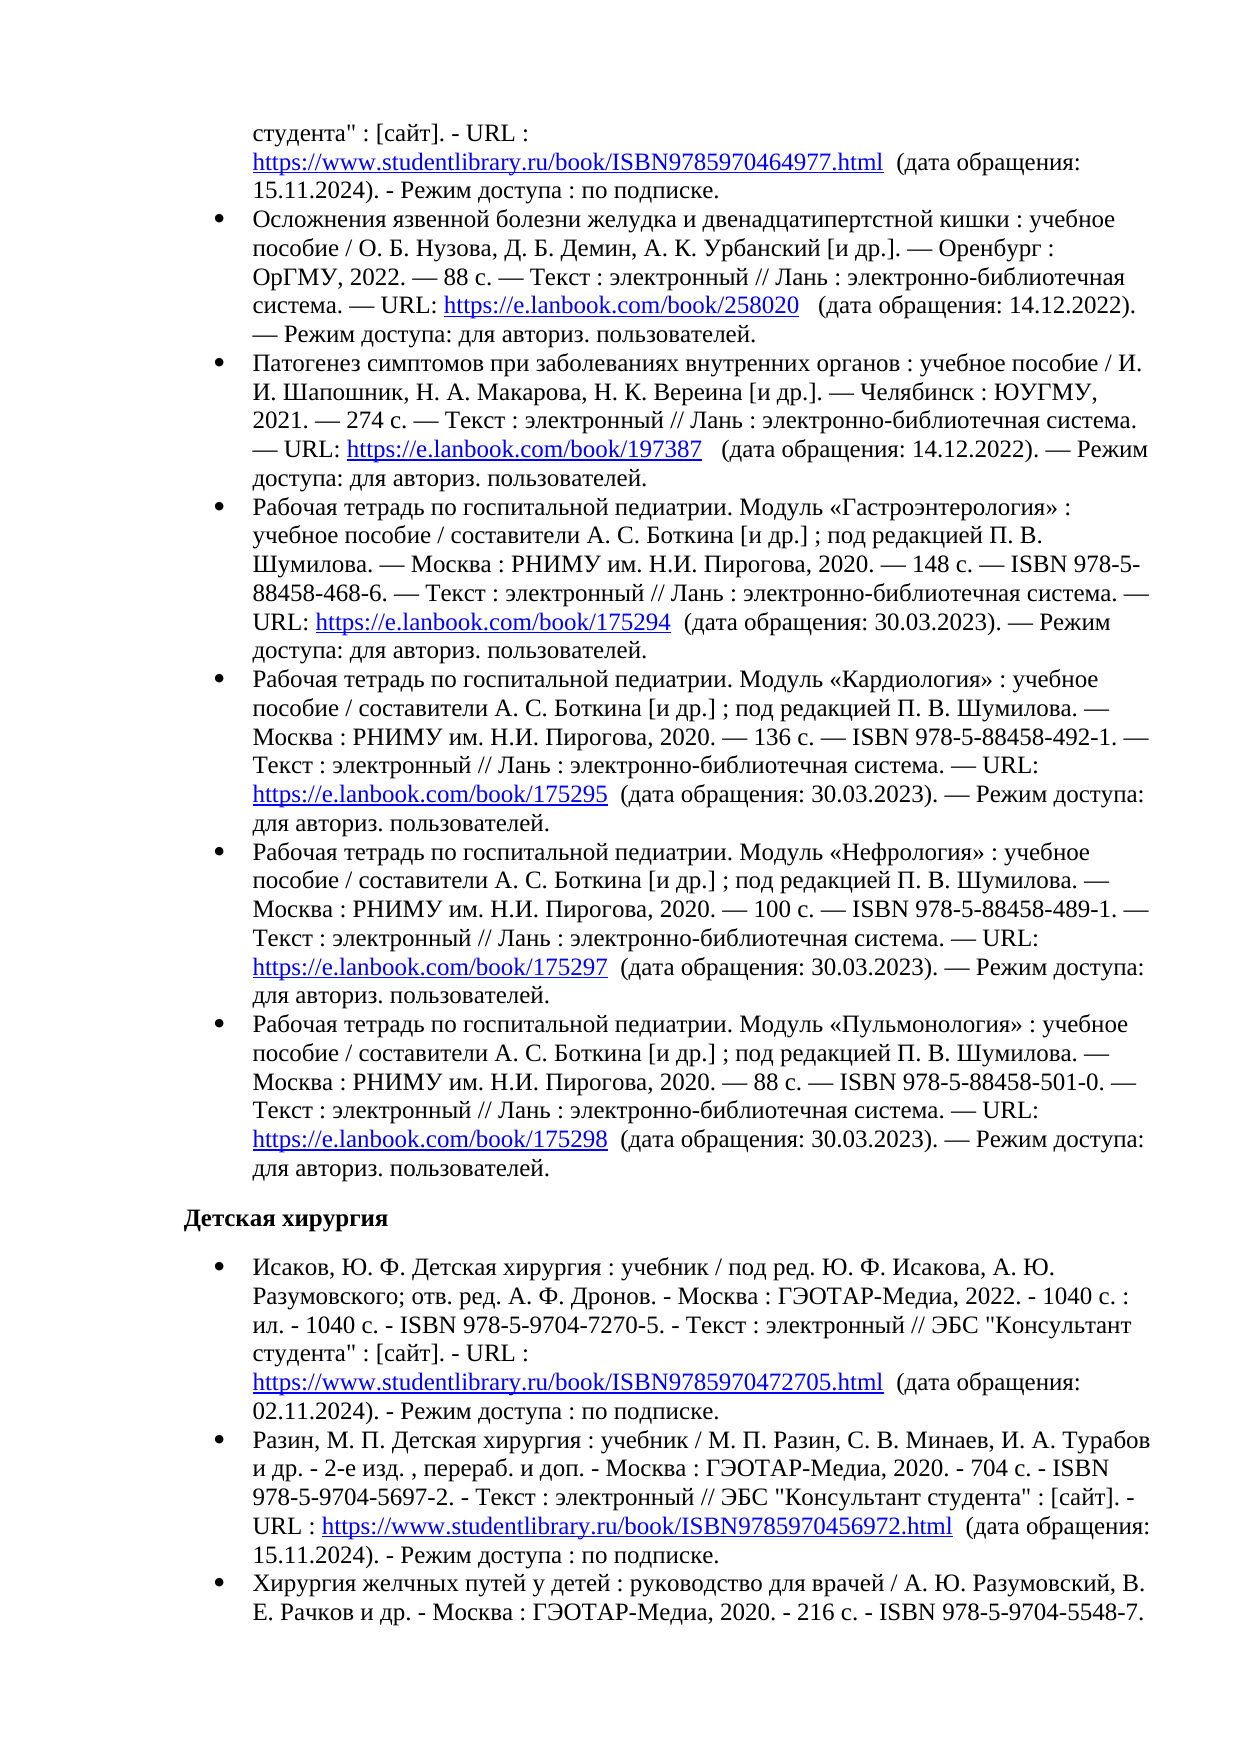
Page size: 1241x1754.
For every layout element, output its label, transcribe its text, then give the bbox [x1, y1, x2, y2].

text Детская хирургия [177, 1203, 1152, 1231]
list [215, 1568, 1152, 1626]
list Патогенез симптомов при заболеваниях внутренних органов : учебное пособие / И. И. Шапошник, Н. А. Макарова, Н. К. Вереина [и др.]. — Челябинск : ЮУГМУ, 2021. — 274 с. — Текст : электронный // Лань : электронно-библиотечная система. — URL: https://e.lanbook.com/book/197387 (дата обращения: 14.12.2022). — Режим доступа: для авториз. пользователей. [215, 348, 1152, 492]
list Осложнения язвенной болезни желудка и двенадцатипертстной кишки : учебное пособие / О. Б. Нузова, Д. Б. Демин, А. К. Урбанский [и др.]. — Оренбург : ОрГМУ, 2022. — 88 с. — Текст : электронный // Лань : электронно-библиотечная система. — URL: https://e.lanbook.com/book/258020 (дата обращения: 14.12.2022). — Режим доступа: для авториз. пользователей. [215, 204, 1152, 348]
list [215, 118, 1152, 204]
list Разин, М. П. Детская хирургия : учебник / М. П. Разин, С. В. Минаев, И. А. Турабов и др. - 2-е изд. , перераб. и доп. - Москва : ГЭОТАР-Медиа, 2020. - 704 с. - ISBN 978-5-9704-5697-2. - Текст : электронный // ЭБС "Консультант студента" : [сайт]. - URL : https://www.studentlibrary.ru/book/ISBN9785970456972.html (дата обращения: 15.11.2024). - Режим доступа : по подписке. [215, 1425, 1152, 1568]
list Рабочая тетрадь по госпитальной педиатрии. Модуль «Пульмонология» : учебное пособие / составители А. С. Боткина [и др.] ; под редакцией П. В. Шумилова. — Москва : РНИМУ им. Н.И. Пирогова, 2020. — 88 с. — ISBN 978-5-88458-501-0. — Текст : электронный // Лань : электронно-библиотечная система. — URL: https://e.lanbook.com/book/175298 (дата обращения: 30.03.2023). — Режим доступа: для авториз. пользователей. [215, 1009, 1152, 1182]
list Рабочая тетрадь по госпитальной педиатрии. Модуль «Гастроэнтерология» : учебное пособие / составители А. С. Боткина [и др.] ; под редакцией П. В. Шумилова. — Москва : РНИМУ им. Н.И. Пирогова, 2020. — 148 с. — ISBN 978-5-88458-468-6. — Текст : электронный // Лань : электронно-библиотечная система. — URL: https://e.lanbook.com/book/175294 (дата обращения: 30.03.2023). — Режим доступа: для авториз. пользователей. [215, 492, 1152, 664]
list Рабочая тетрадь по госпитальной педиатрии. Модуль «Кардиология» : учебное пособие / составители А. С. Боткина [и др.] ; под редакцией П. В. Шумилова. — Москва : РНИМУ им. Н.И. Пирогова, 2020. — 136 с. — ISBN 978-5-88458-492-1. — Текст : электронный // Лань : электронно-библиотечная система. — URL: https://e.lanbook.com/book/175295 (дата обращения: 30.03.2023). — Режим доступа: для авториз. пользователей. [215, 664, 1152, 837]
list Рабочая тетрадь по госпитальной педиатрии. Модуль «Нефрология» : учебное пособие / составители А. С. Боткина [и др.] ; под редакцией П. В. Шумилова. — Москва : РНИМУ им. Н.И. Пирогова, 2020. — 100 с. — ISBN 978-5-88458-489-1. — Текст : электронный // Лань : электронно-библиотечная система. — URL: https://e.lanbook.com/book/175297 (дата обращения: 30.03.2023). — Режим доступа: для авториз. пользователей. [215, 837, 1152, 1009]
list Исаков, Ю. Ф. Детская хирургия : учебник / под ред. Ю. Ф. Исакова, А. Ю. Разумовского; отв. ред. А. Ф. Дронов. - Москва : ГЭОТАР-Медиа, 2022. - 1040 с. : ил. - 1040 с. - ISBN 978-5-9704-7270-5. - Текст : электронный // ЭБС "Консультант студента" : [сайт]. - URL : https://www.studentlibrary.ru/book/ISBN9785970472705.html (дата обращения: 02.11.2024). - Режим доступа : по подписке. [215, 1252, 1152, 1425]
